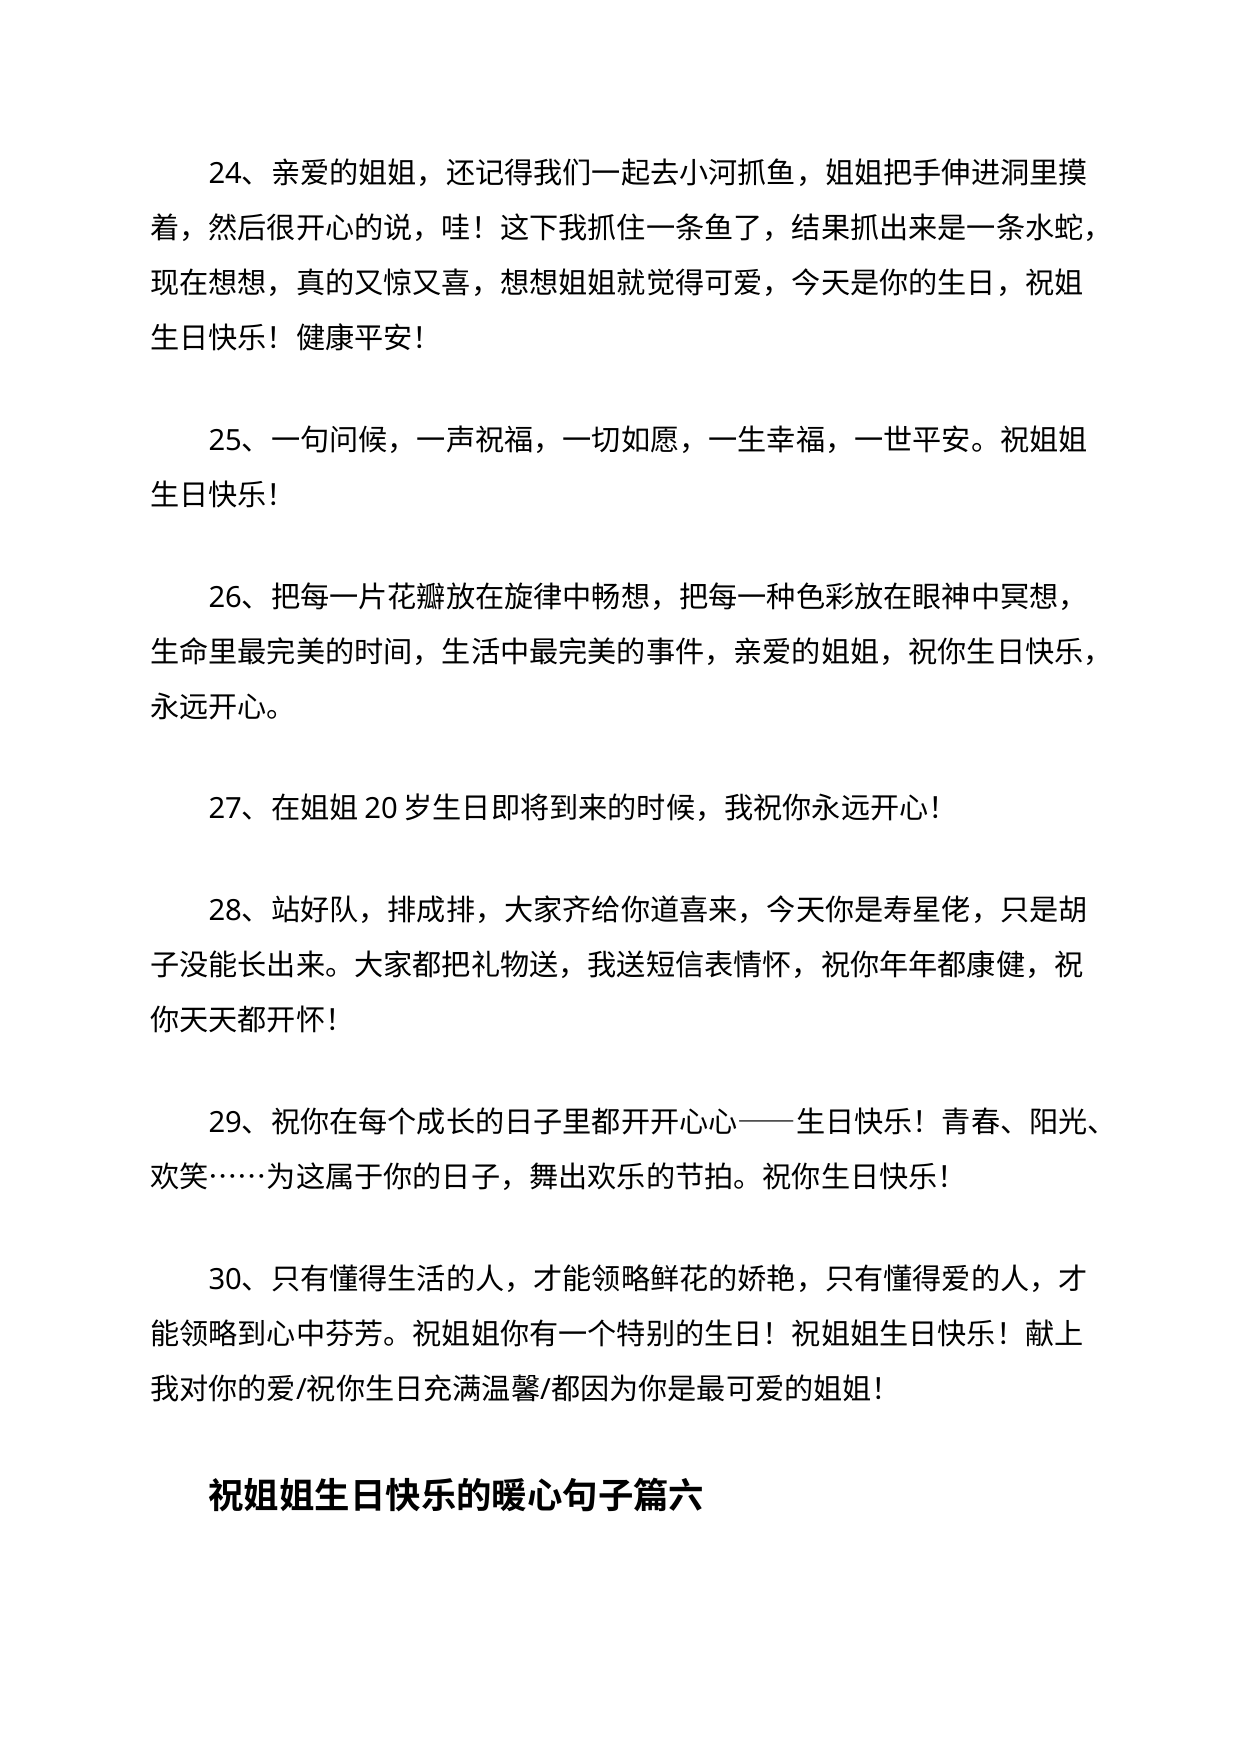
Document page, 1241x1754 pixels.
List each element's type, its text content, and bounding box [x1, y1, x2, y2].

text 祝姐姐生日快乐的暖心句子篇六 [150, 1467, 1090, 1518]
text 27、在姐姐20岁生日即将到来的时候，我祝你永远开心！ [150, 785, 1090, 827]
text 29、祝你在每个成长的日子里都开开心心——生日快乐！青春、阳光、欢笑……为这属于你的日子，舞出欢乐的节拍。祝你生日快乐！ [150, 1099, 1090, 1196]
text 28、站好队，排成排，大家齐给你道喜来，今天你是寿星佬，只是胡子没能长出来。大家都把礼物送，我送短信表情怀，祝你年年都康健，祝你天天都开怀！ [150, 887, 1090, 1039]
text 26、把每一片花瓣放在旋律中畅想，把每一种色彩放在眼神中冥想，生命里最完美的时间，生活中最完美的事件，亲爱的姐姐，祝你生日快乐，永远开心。 [150, 573, 1090, 726]
text 30、只有懂得生活的人，才能领略鲜花的娇艳，只有懂得爱的人，才能领略到心中芬芳。祝姐姐你有一个特别的生日！祝姐姐生日快乐！献上我对你的爱/祝你生日充满温馨/都因为你是最可爱的姐姐！ [150, 1255, 1090, 1408]
text 25、一句问候，一声祝福，一切如愿，一生幸福，一世平安。祝姐姐生日快乐！ [150, 417, 1090, 514]
text 24、亲爱的姐姐，还记得我们一起去小河抓鱼，姐姐把手伸进洞里摸着，然后很开心的说，哇！这下我抓住一条鱼了，结果抓出来是一条水蛇，现在想想，真的又惊又喜，想想姐姐就觉得可爱，今天是你的生日，祝姐生日快乐！健康平安！ [150, 150, 1090, 357]
